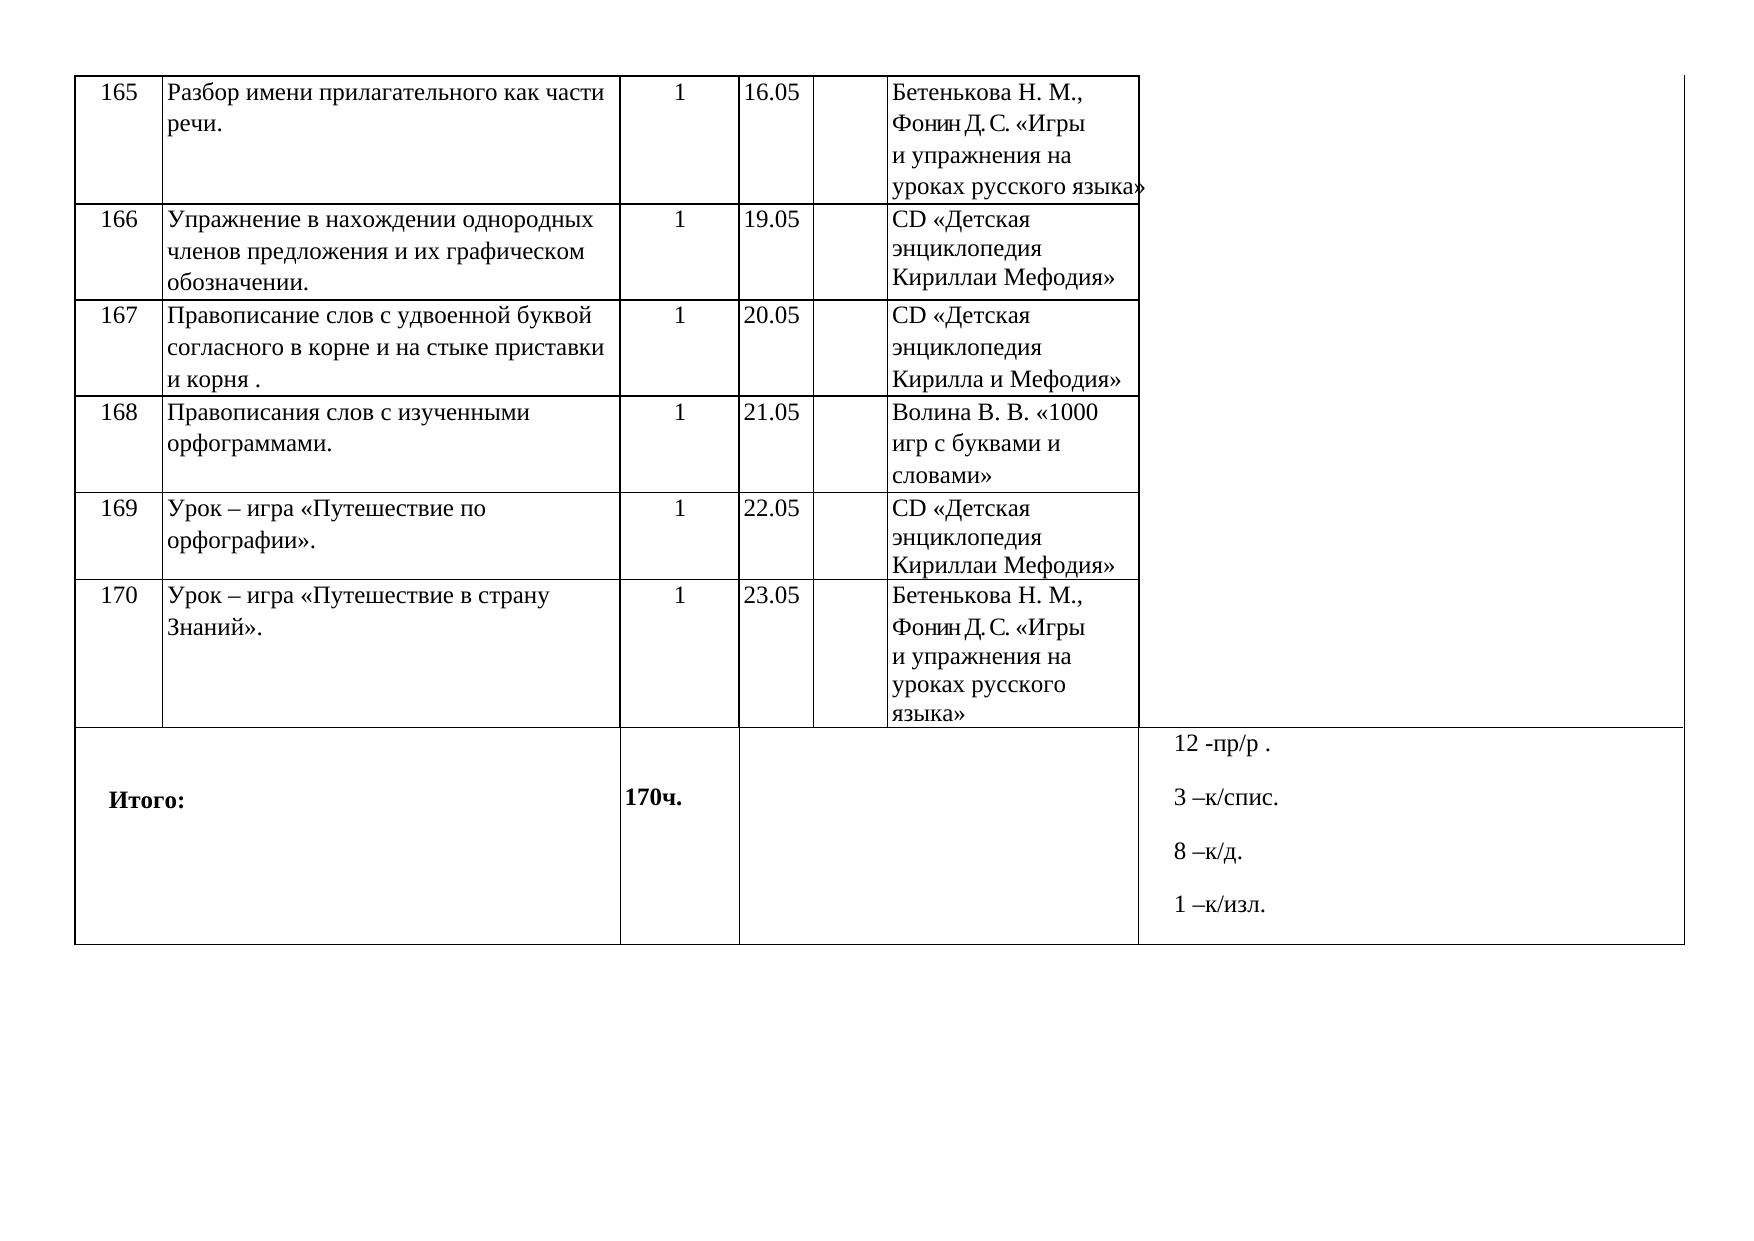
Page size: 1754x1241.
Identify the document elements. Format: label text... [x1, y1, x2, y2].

table_cell 19.05 [740, 205, 813, 299]
table_cell [814, 493, 887, 579]
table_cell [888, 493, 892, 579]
table_cell [814, 77, 887, 203]
table_cell 22.05 [740, 493, 813, 579]
table_cell Бетенькова Н. М., Фонин Д. С. «Игры и упражнения на уроках русского языка» [888, 77, 1138, 203]
table_cell Урок – игра «Путешествие по орфографии». [163, 493, 619, 579]
table_cell 165 [76, 77, 162, 203]
table_cell 21.05 [740, 397, 813, 492]
table_cell 23.05 [740, 580, 813, 727]
table_cell 166 [76, 205, 162, 299]
table_cell Волина В. В. «1000 игр с буквами и словами» [888, 397, 1138, 492]
table_cell Упражнение в нахождении однородных членов предложения и их графическом обозначении. [163, 205, 619, 299]
table_cell [814, 301, 887, 395]
table_cell СD «Детская энциклопедия Кириллаи Мефодия» [888, 205, 1138, 299]
table_cell 12 -пр/р . 3 –к/спис. 8 –к/д. 1 –к/изл. [1139, 727, 1684, 943]
table_cell 16.05 [740, 77, 813, 203]
table_cell 169 [76, 493, 162, 579]
table_cell 1 [621, 580, 738, 727]
table_cell Разбор имени прилагательного как части речи. [163, 77, 619, 203]
table_cell 1 [621, 205, 738, 299]
table_cell [740, 728, 1138, 943]
table_cell 170ч. [621, 728, 739, 943]
table_cell Бетенькова Н. М., Фонин Д. С. «Игры и упражнения на уроках русского языка» [888, 580, 1138, 727]
table_cell 170 [76, 580, 162, 727]
table_cell 168 [76, 397, 162, 492]
table_cell 1 [621, 77, 738, 203]
table_cell 1 [621, 301, 738, 395]
table_cell [814, 205, 887, 299]
table_cell [814, 397, 887, 492]
table_cell 167 [76, 301, 162, 395]
table_cell Правописания слов с изученными орфограммами. [163, 397, 619, 492]
table_cell Итого: [76, 728, 620, 943]
table_cell Урок – игра «Путешествие в страну Знаний». [163, 580, 619, 727]
table_cell 1 [621, 493, 738, 579]
table_cell 1 [621, 397, 738, 492]
table_cell [814, 580, 887, 727]
table_cell Правописание слов с удвоенной буквой согласного в корне и на стыке приставки и корня . [163, 301, 619, 395]
table_cell 20.05 [740, 301, 813, 395]
table_cell СD «Детская энциклопедия Кирилла и Мефодия» [888, 301, 1138, 395]
